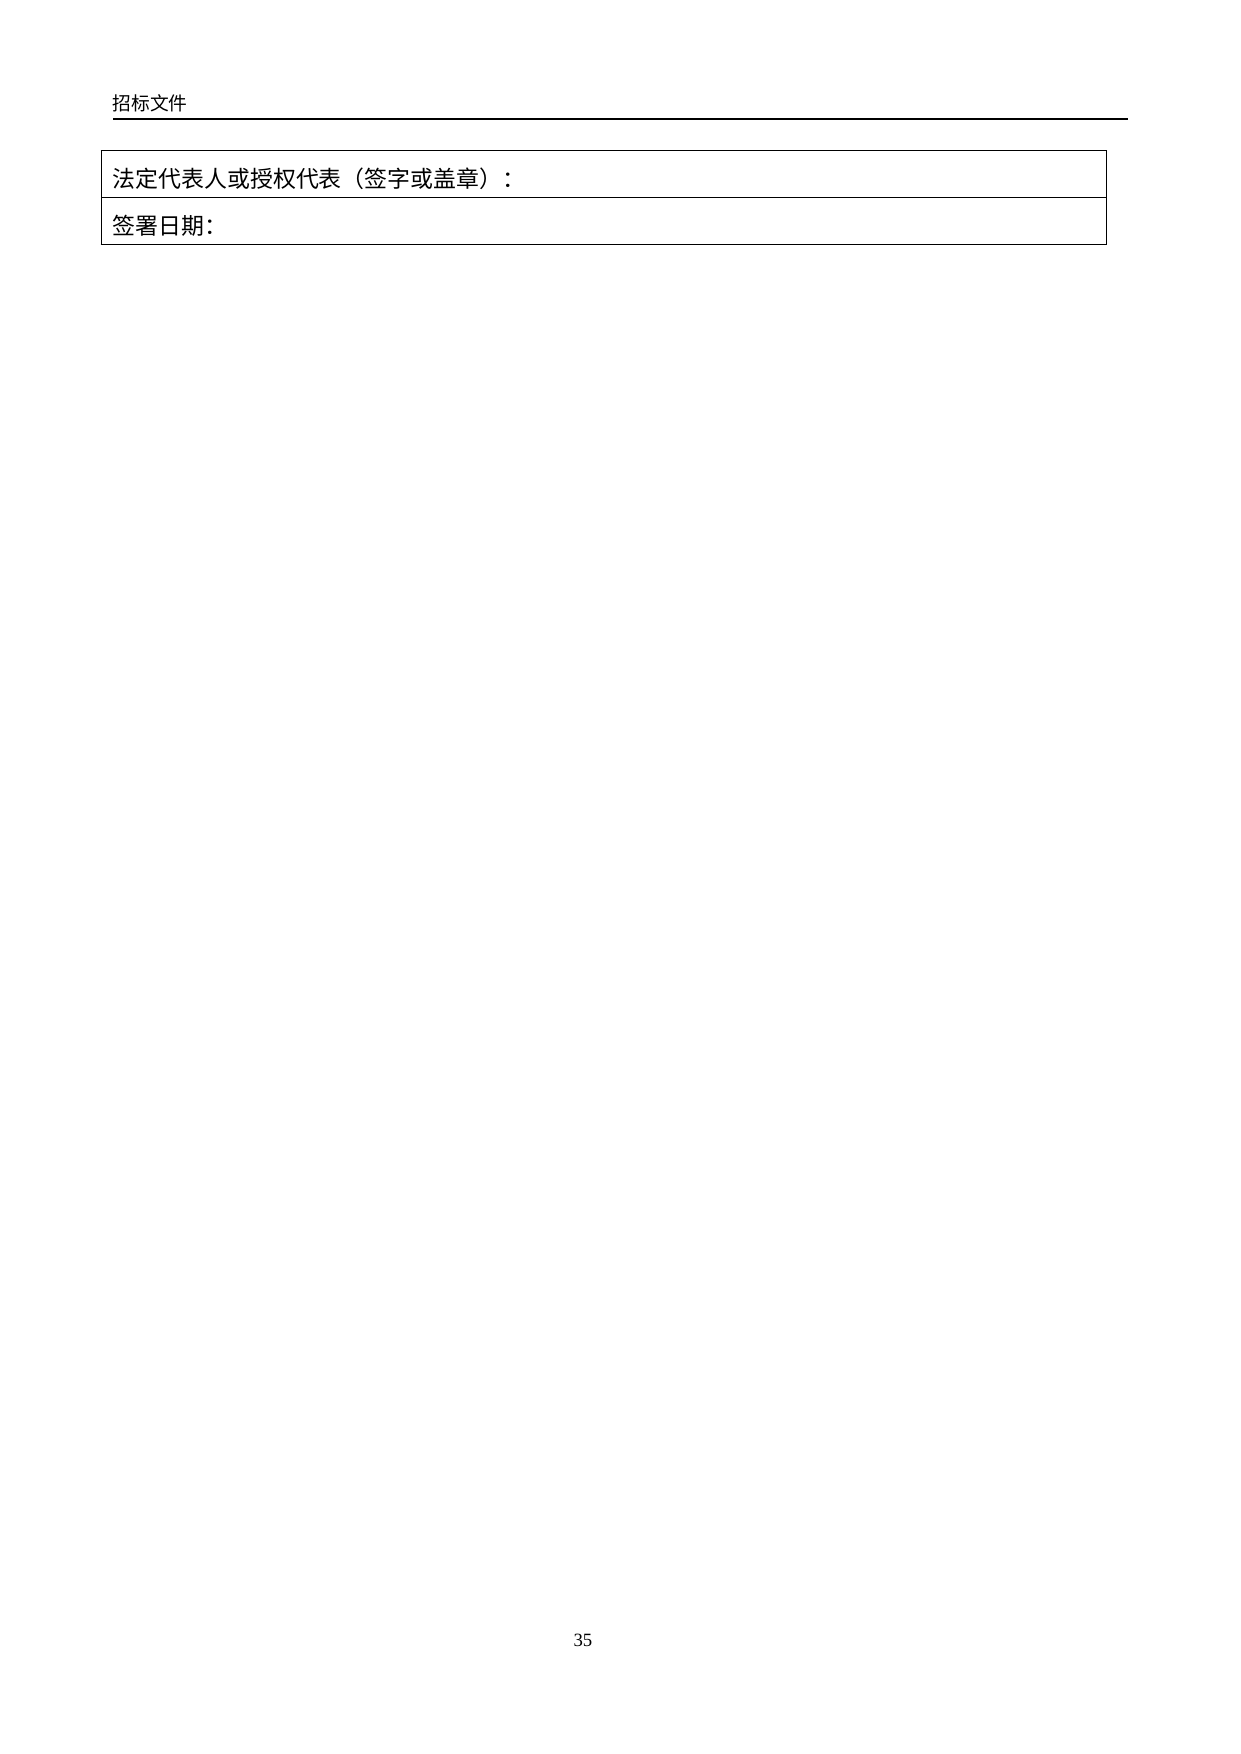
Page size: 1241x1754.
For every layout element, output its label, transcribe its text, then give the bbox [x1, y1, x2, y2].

table_cell 法定代表人或授权代表（签字或盖章）： [102, 151, 1106, 197]
table_cell 签署日期： [102, 198, 1106, 244]
